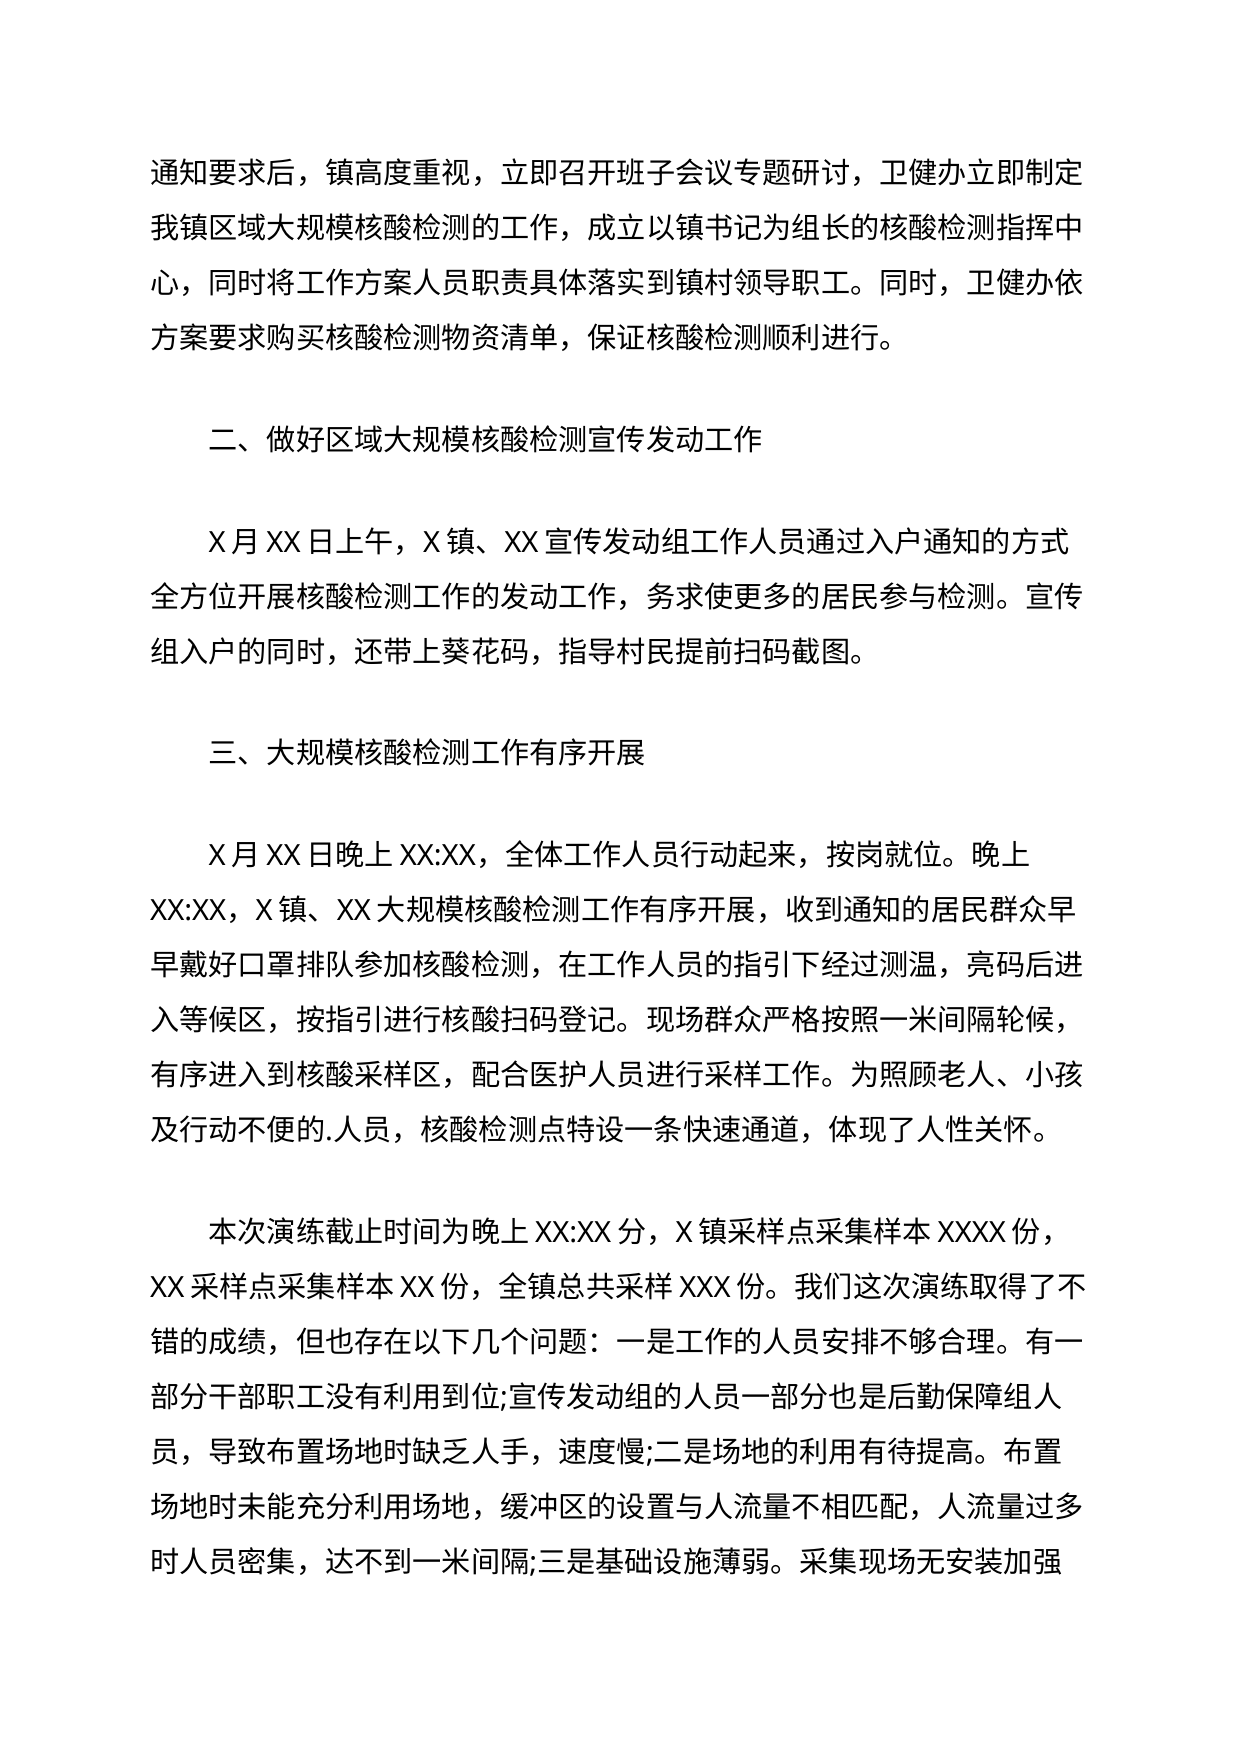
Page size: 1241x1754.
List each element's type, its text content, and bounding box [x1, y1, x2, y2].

text X月XX日上午，X镇、XX宣传发动组工作人员通过入户通知的方式全方位开展核酸检测工作的发动工作，务求使更多的居民参与检测。宣传组入户的同时，还带上葵花码，指导村民提前扫码截图。 [150, 518, 1090, 670]
text X月XX日晚上XX:XX，全体工作人员行动起来，按岗就位。晚上XX:XX，X镇、XX大规模核酸检测工作有序开展，收到通知的居民群众早早戴好口罩排队参加核酸检测，在工作人员的指引下经过测温，亮码后进入等候区，按指引进行核酸扫码登记。现场群众严格按照一米间隔轮候，有序进入到核酸采样区，配合医护人员进行采样工作。为照顾老人、小孩及行动不便的.人员，核酸检测点特设一条快速通道，体现了人性关怀。 [150, 832, 1090, 1149]
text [150, 150, 1090, 357]
text 三、大规模核酸检测工作有序开展 [150, 730, 1090, 772]
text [150, 1208, 1090, 1581]
text 二、做好区域大规模核酸检测宣传发动工作 [150, 416, 1090, 459]
